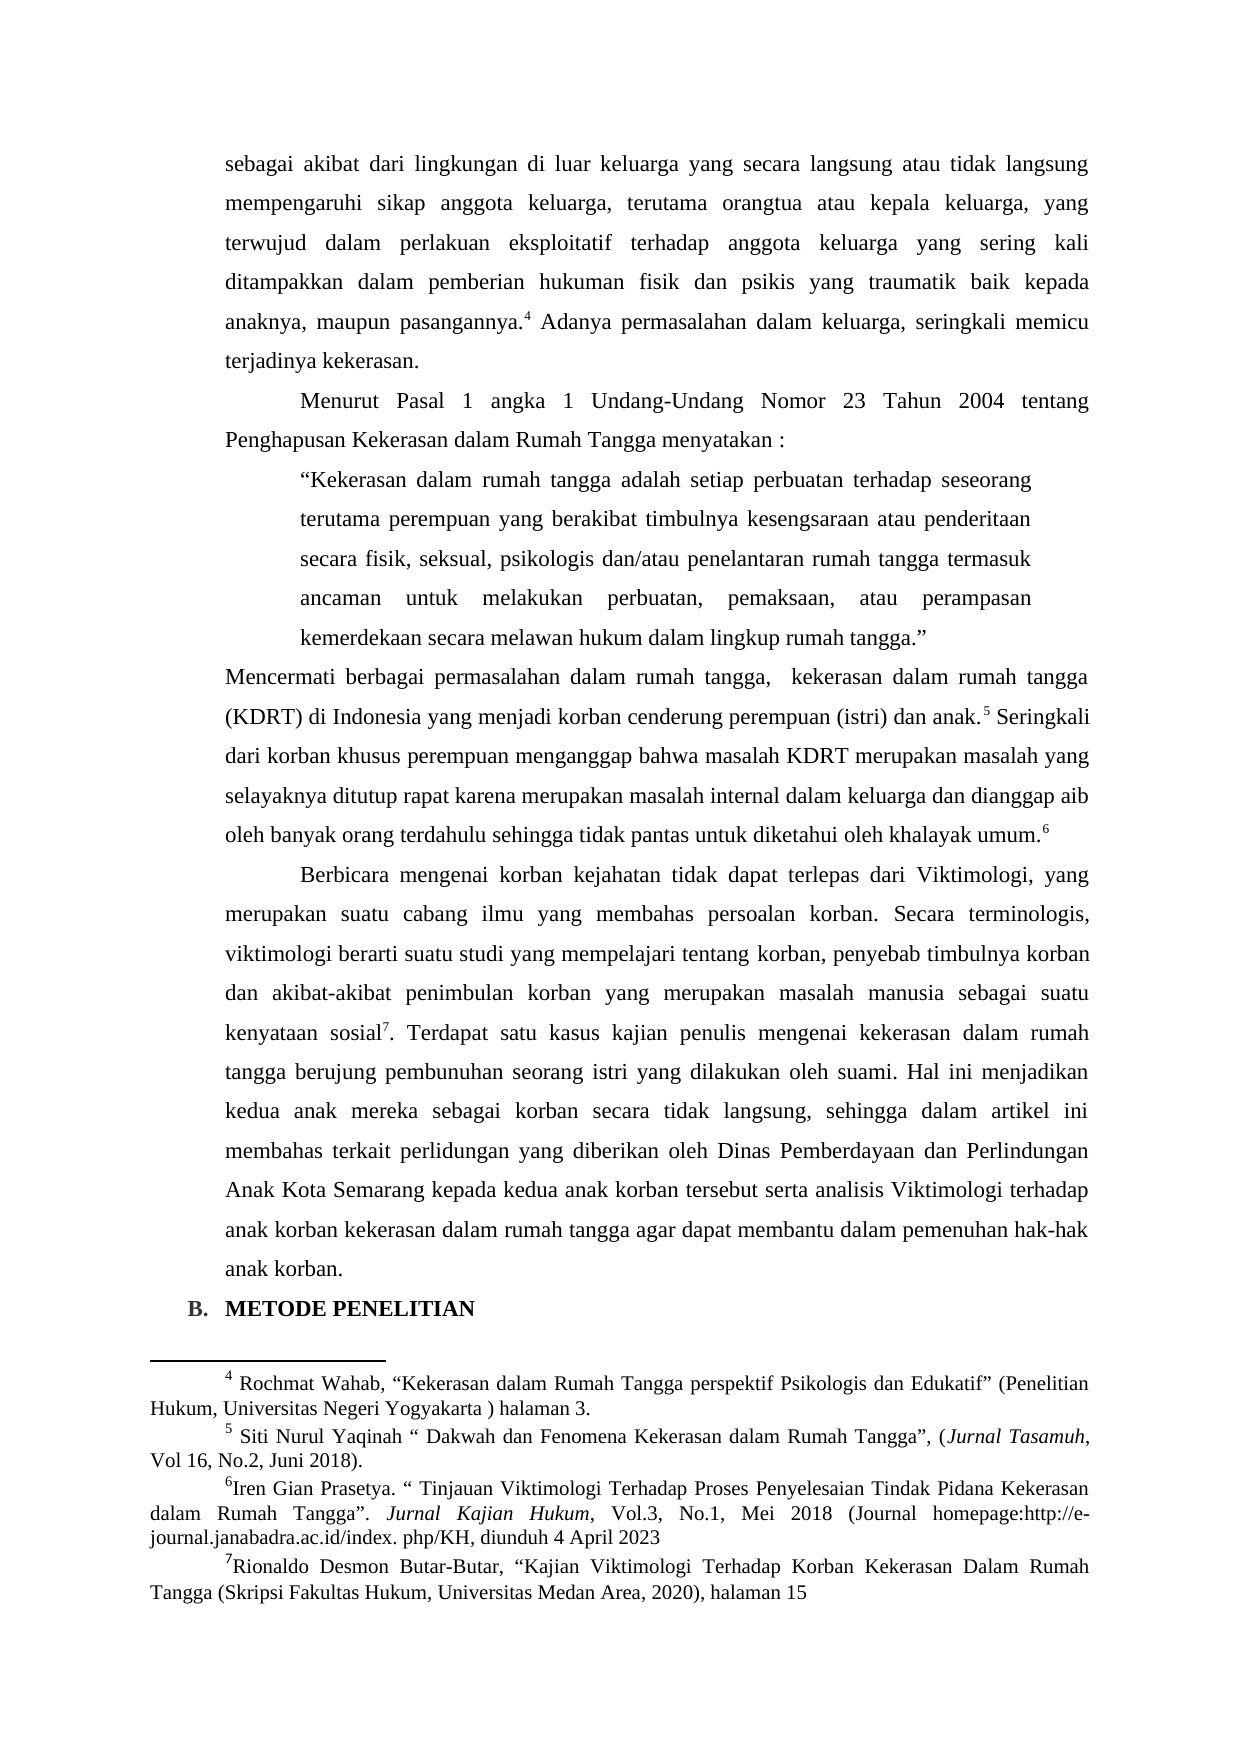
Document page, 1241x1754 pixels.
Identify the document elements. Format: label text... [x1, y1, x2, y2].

text Menurut Pasal 1 angka 1 Undang-Undang Nomor 23 Tahun 2004 tentang Penghapusan Kekerasan dalam Rumah Tangga menyatakan : [225, 387, 1090, 453]
text “Kekerasan dalam rumah tangga adalah setiap perbuatan terhadap seseorang terutama perempuan yang berakibat timbulnya kesengsaraan atau penderitaan secara fisik, seksual, psikologis dan/atau penelantaran rumah tangga termasuk ancaman untuk melakukan perbuatan, pemaksaan, atau perampasan kemerdekaan secara melawan hukum dalam lingkup rumah tangga.” [300, 466, 1032, 650]
text Mencermati berbagai permasalahan dalam rumah tangga, kekerasan dalam rumah tangga (KDRT) di Indonesia yang menjadi korban cenderung perempuan (istri) dan anak. Seringkali dari korban khusus perempuan menganggap bahwa masalah KDRT merupakan masalah yang selayaknya ditutup rapat karena merupakan masalah internal dalam keluarga dan dianggap aib oleh banyak orang terdahulu sehingga tidak pantas untuk diketahui oleh khalayak umum. [225, 663, 1090, 847]
text Berbicara mengenai korban kejahatan tidak dapat terlepas dari Viktimologi, yang merupakan suatu cabang ilmu yang membahas persoalan korban. Secara terminologis, viktimologi berarti suatu studi yang mempelajari tentang korban, penyebab timbulnya korban dan akibat-akibat penimbulan korban yang merupakan masalah manusia sebagai suatu kenyataan sosial. Terdapat satu kasus kajian penulis mengenai kekerasan dalam rumah tangga berujung pembunuhan seorang istri yang dilakukan oleh suami. Hal ini menjadikan kedua anak mereka sebagai korban secara tidak langsung, sehingga dalam artikel ini membahas terkait perlidungan yang diberikan oleh Dinas Pemberdayaan dan Perlindungan Anak Kota Semarang kepada kedua anak korban tersebut serta analisis Viktimologi terhadap anak korban kekerasan dalam rumah tangga agar dapat membantu dalam pemenuhan hak-hak anak korban. [225, 861, 1090, 1282]
list METODE PENELITIAN [187, 1295, 1090, 1321]
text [225, 150, 1090, 374]
